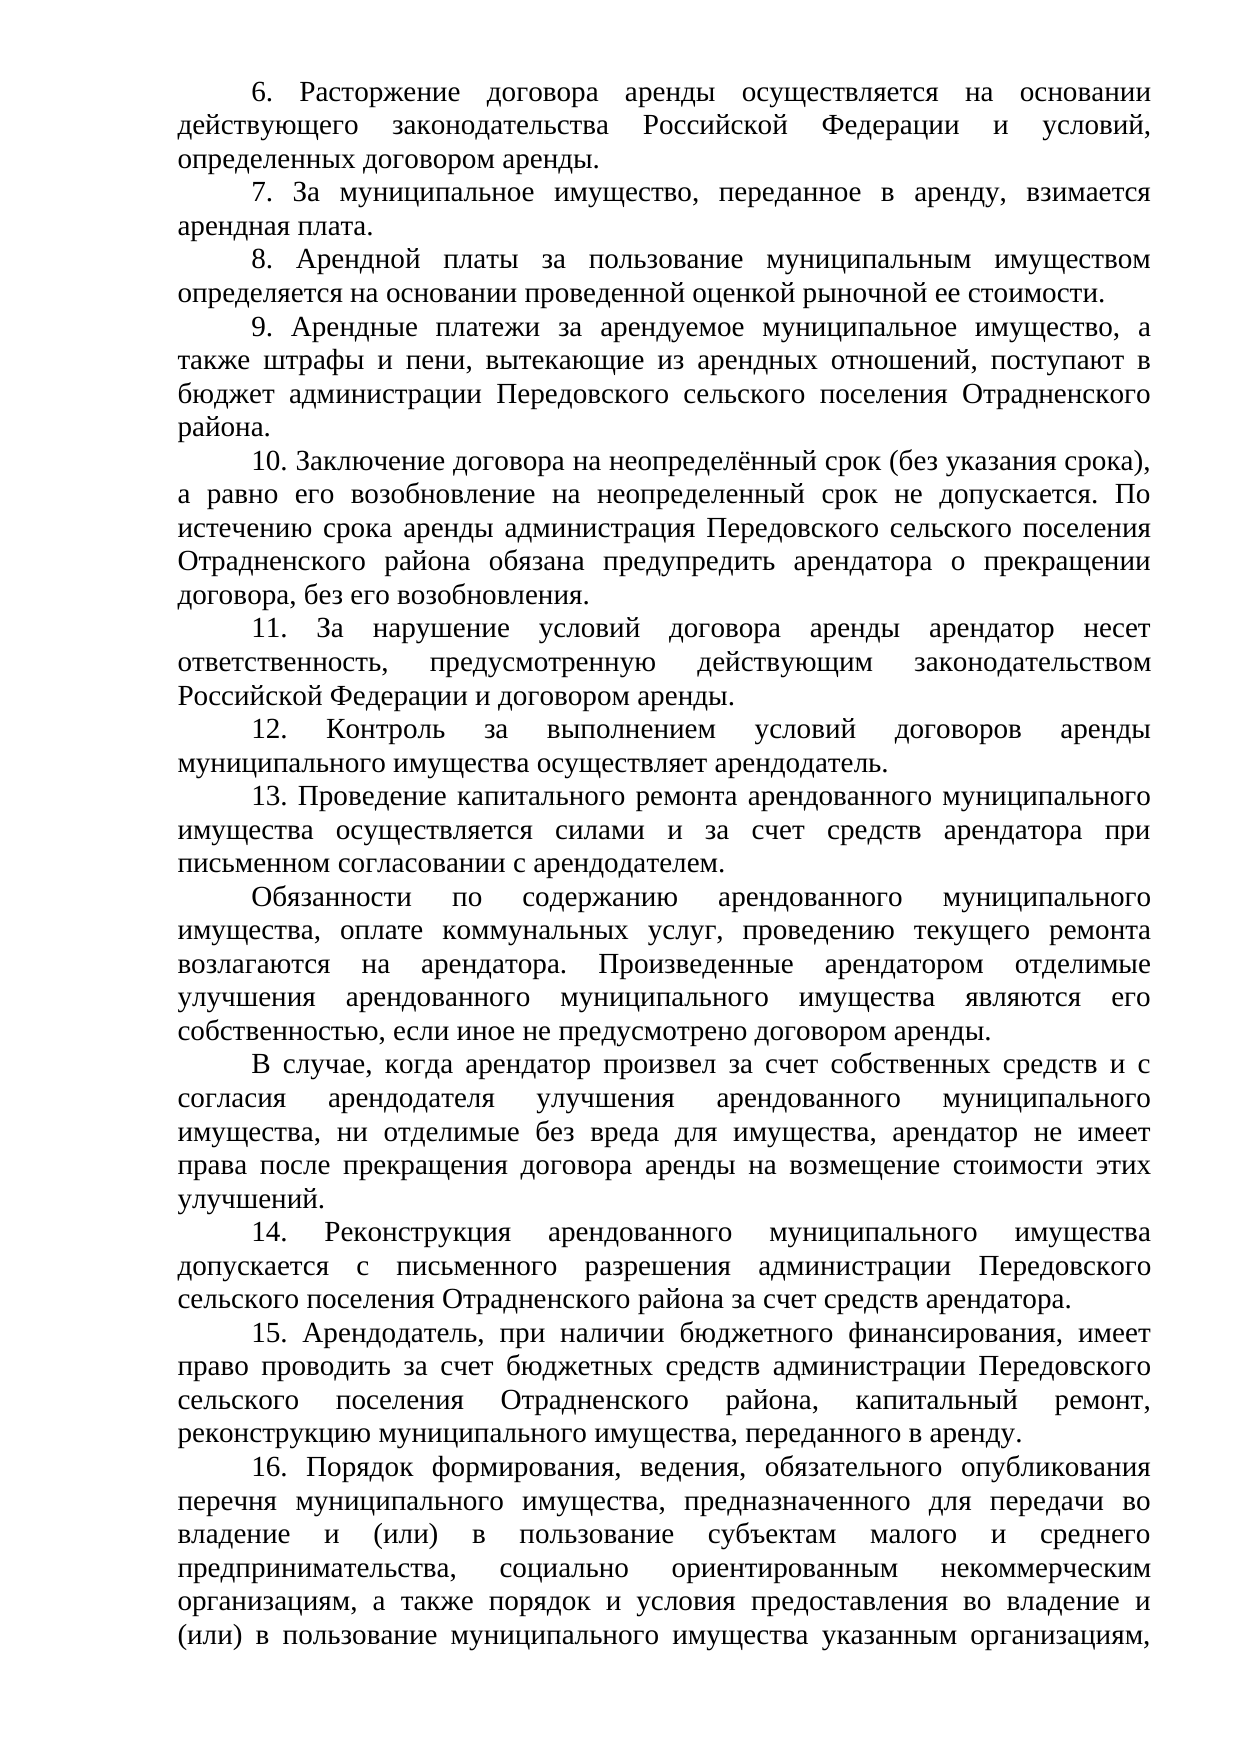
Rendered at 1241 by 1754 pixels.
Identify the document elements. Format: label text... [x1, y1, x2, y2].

text 12. Контроль за выполнением условий договоров аренды муниципального имущества осуществляет арендодатель. [177, 711, 1152, 778]
text 15. Арендодатель, при наличии бюджетного финансирования, имеет право проводить за счет бюджетных средств администрации Передовского сельского поселения Отрадненского района, капитальный ремонт, реконструкцию муниципального имущества, переданного в аренду. [177, 1315, 1152, 1449]
text В случае, когда арендатор произвел за счет собственных средств и с согласия арендодателя улучшения арендованного муниципального имущества, ни отделимые без вреда для имущества, арендатор не имеет права после прекращения договора аренды на возмещение стоимости этих улучшений. [177, 1047, 1152, 1214]
text 11. За нарушение условий договора аренды арендатор несет ответственность, предусмотренную действующим законодательством Российской Федерации и договором аренды. [177, 611, 1152, 711]
text 14. Реконструкция арендованного муниципального имущества допускается с письменного разрешения администрации Передовского сельского поселения Отрадненского района за счет средств арендатора. [177, 1214, 1152, 1315]
text 6. Расторжение договора аренды осуществляется на основании действующего законодательства Российской Федерации и условий, определенных договором аренды. [177, 74, 1152, 174]
text 7. За муниципальное имущество, переданное в аренду, взимается арендная плата. [177, 174, 1152, 242]
text 8. Арендной платы за пользование муниципальным имуществом определяется на основании проведенной оценкой рыночной ее стоимости. [177, 242, 1152, 309]
text 9. Арендные платежи за арендуемое муниципальное имущество, а также штрафы и пени, вытекающие из арендных отношений, поступают в бюджет администрации Передовского сельского поселения Отрадненского района. [177, 309, 1152, 443]
text 10. Заключение договора на неопределённый срок (без указания срока), а равно его возобновление на неопределенный срок не допускается. По истечению срока аренды администрация Передовского сельского поселения Отрадненского района обязана предупредить арендатора о прекращении договора, без его возобновления. [177, 443, 1152, 611]
text 13. Проведение капитального ремонта арендованного муниципального имущества осуществляется силами и за счет средств арендатора при письменном согласовании с арендодателем. [177, 778, 1152, 879]
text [177, 1449, 1152, 1650]
text Обязанности по содержанию арендованного муниципального имущества, оплате коммунальных услуг, проведению текущего ремонта возлагаются на арендатора. Произведенные арендатором отделимые улучшения арендованного муниципального имущества являются его собственностью, если иное не предусмотрено договором аренды. [177, 879, 1152, 1047]
